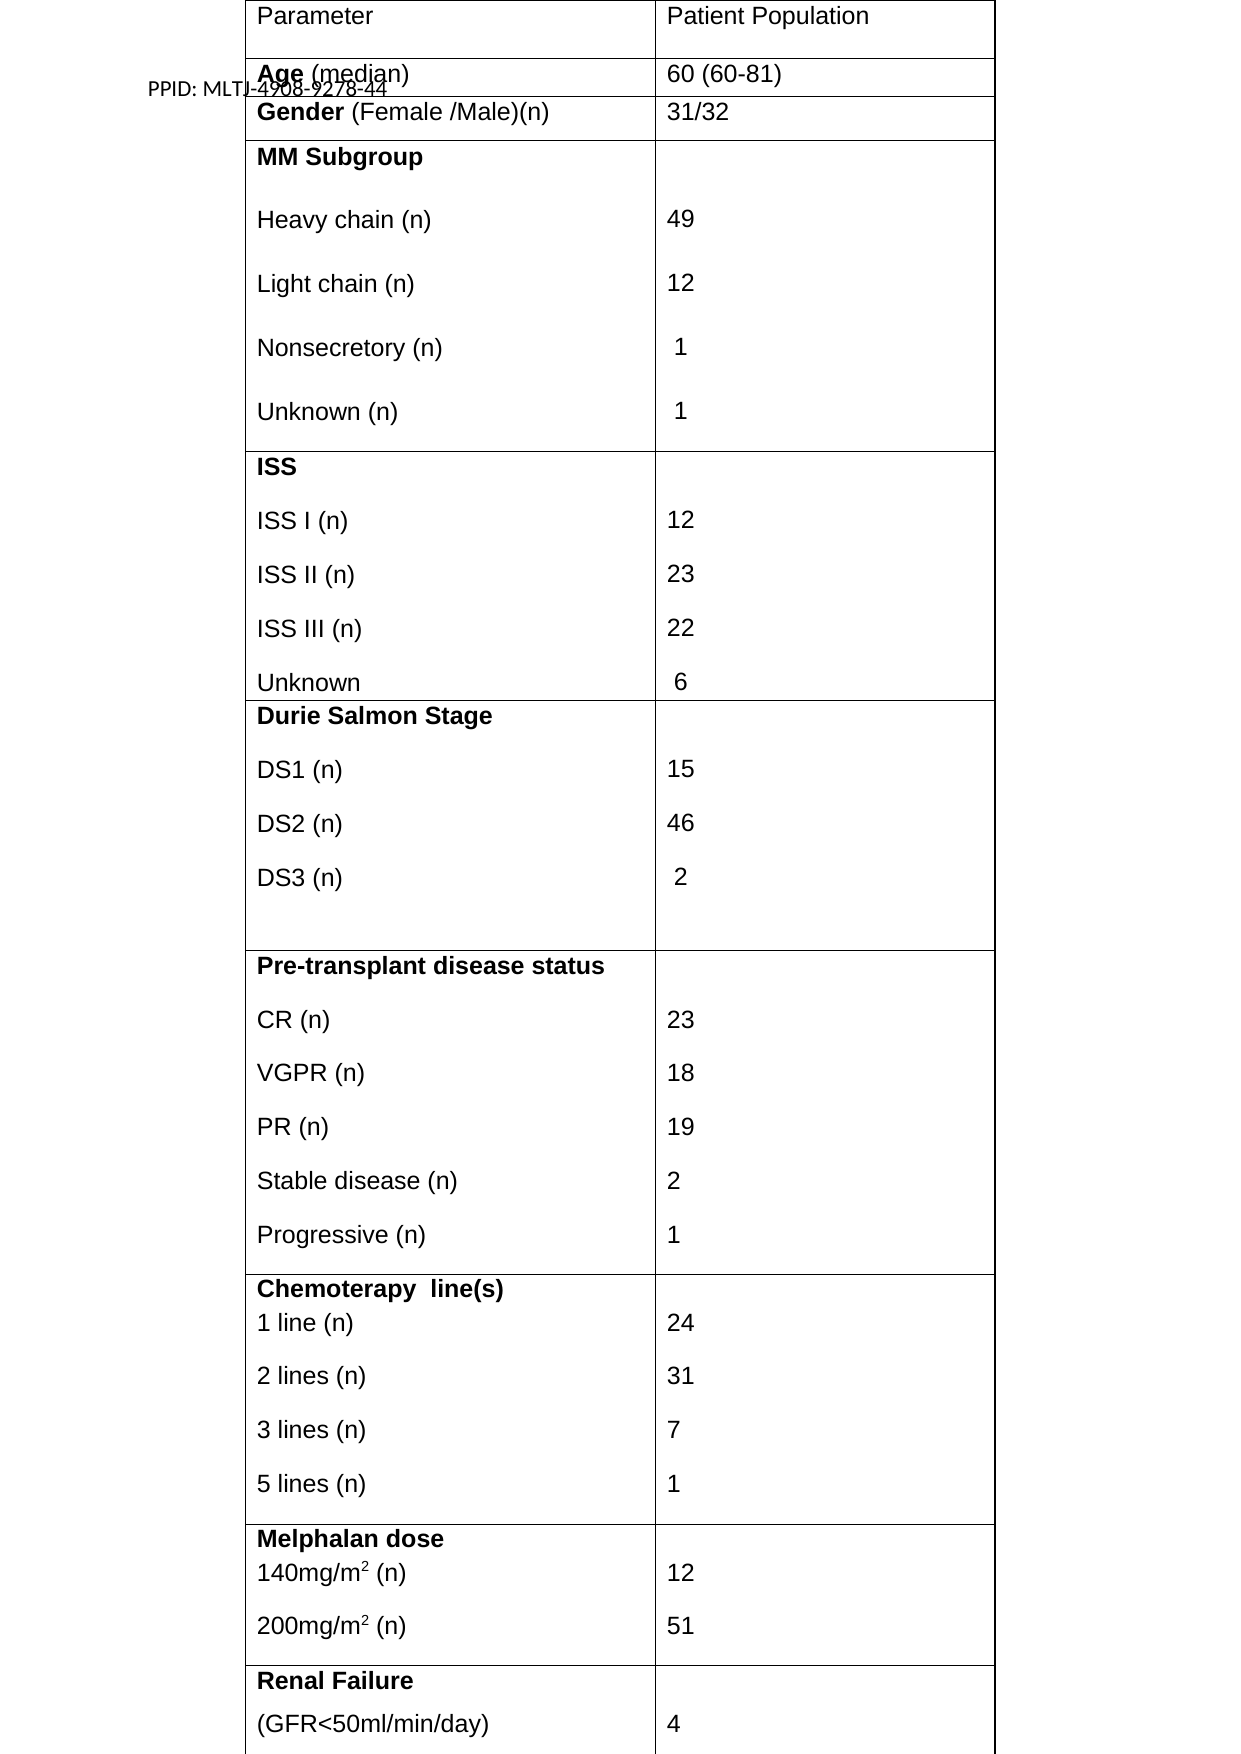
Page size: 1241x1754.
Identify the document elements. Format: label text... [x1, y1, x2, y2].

table_cell 60 (60-81) [656, 59, 994, 96]
table_cell 12 23 22 6 [656, 452, 994, 700]
table_cell 12 51 [656, 1525, 994, 1665]
table_cell 23 18 19 2 1 [656, 951, 994, 1273]
table_cell Melphalan dose 140mg/m2 (n) 200mg/m2 (n) [246, 1525, 655, 1665]
table_cell Durie Salmon Stage DS1 (n) DS2 (n) DS3 (n) [246, 701, 655, 950]
table_cell MM Subgroup Heavy chain (n) Light chain (n) Nonsecretory (n) Unknown (n) [246, 141, 655, 451]
table_cell Pre-transplant disease status CR (n) VGPR (n) PR (n) Stable disease (n) Progressive (n) [246, 951, 655, 1273]
table_cell 4 59 [656, 1666, 994, 1754]
table_cell 31/32 [656, 97, 994, 140]
table_cell Chemoterapy line(s) 1 line (n) 2 lines (n) 3 lines (n) 5 lines (n) [246, 1275, 655, 1523]
table_header Parameter [246, 1, 655, 58]
table_cell ISS ISS I (n) ISS II (n) ISS III (n) Unknown [246, 452, 655, 700]
table_header Patient Population [656, 1, 994, 58]
table_cell Age (median) [246, 59, 655, 96]
table_cell 15 46 2 [656, 701, 994, 950]
table_cell Renal Failure (GFR<50ml/min/day) Present (n) None(n) [246, 1666, 655, 1754]
table_cell Gender (Female /Male)(n) [246, 97, 655, 140]
table_cell 24 31 7 1 [656, 1275, 994, 1523]
table_cell 49 12 1 1 [656, 141, 994, 451]
